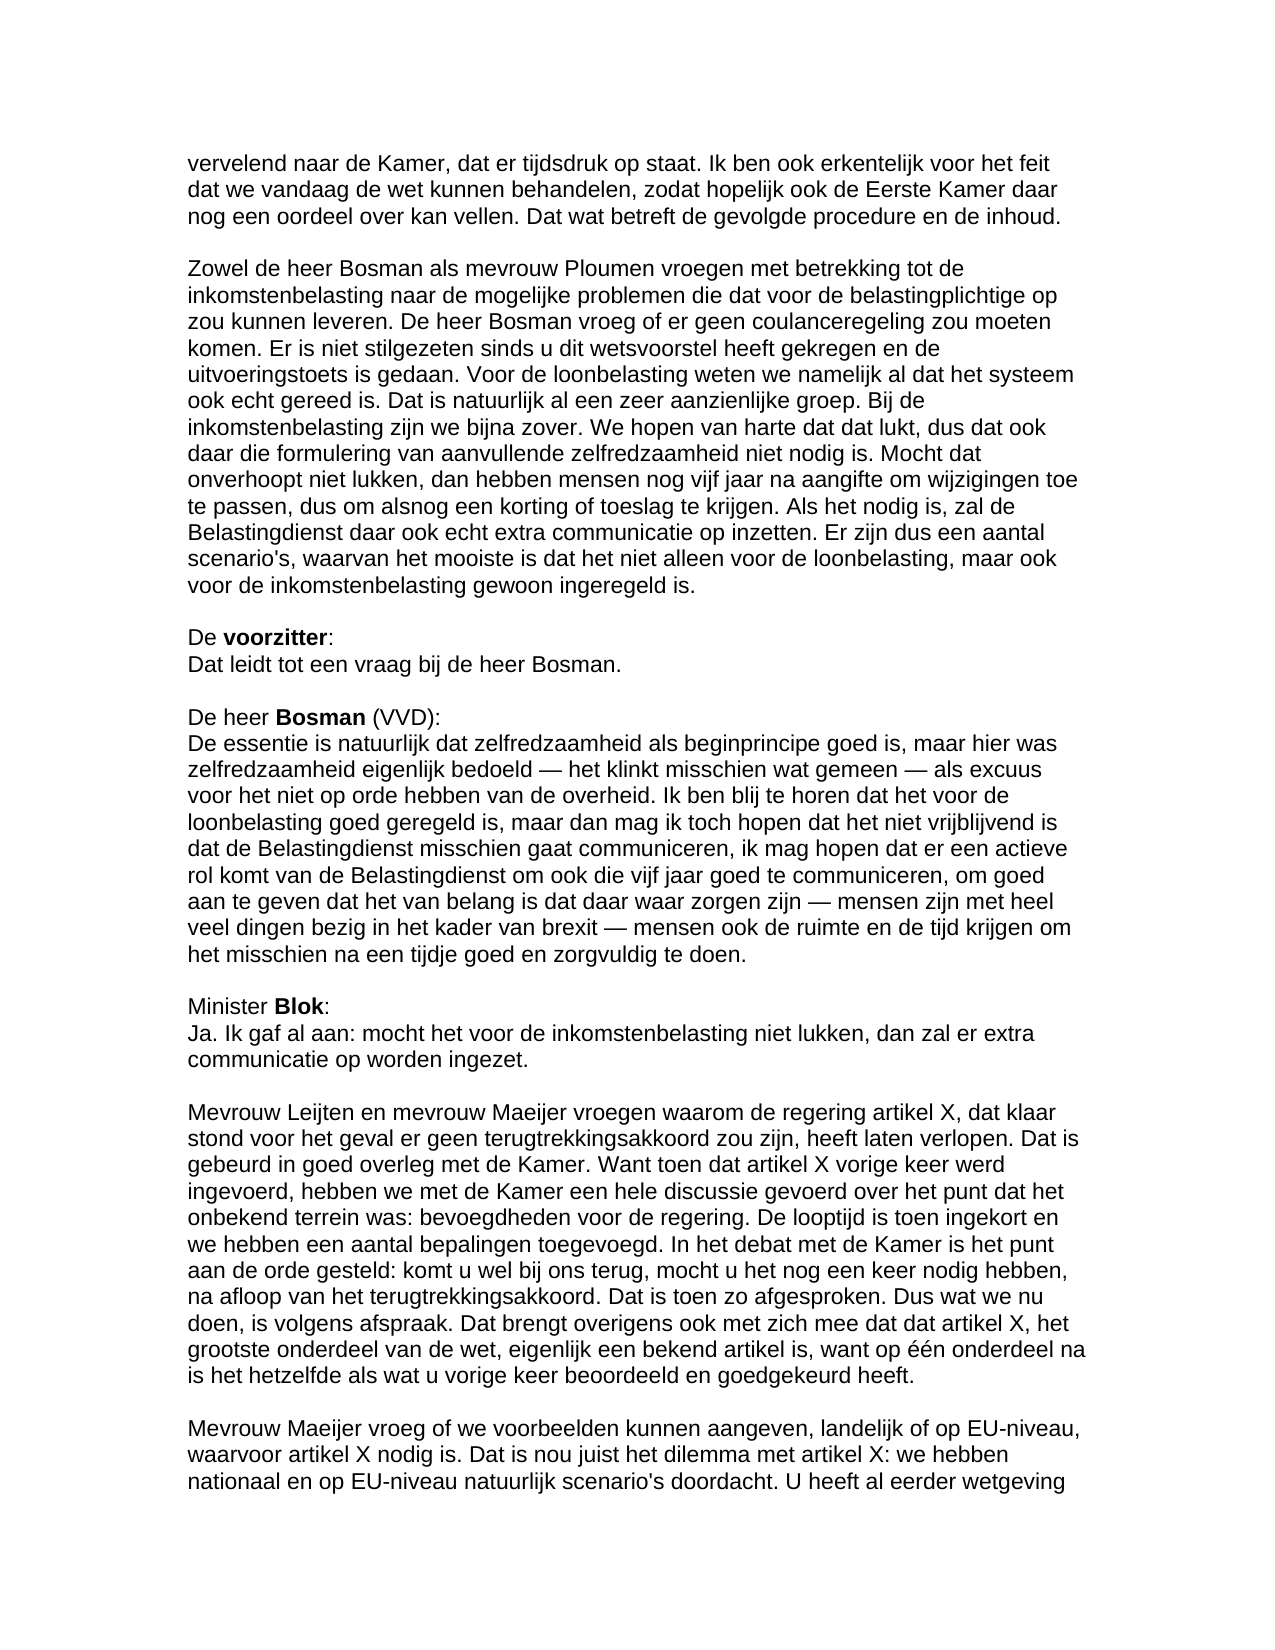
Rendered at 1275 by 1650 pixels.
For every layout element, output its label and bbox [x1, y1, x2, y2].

text [187, 150, 1087, 1494]
